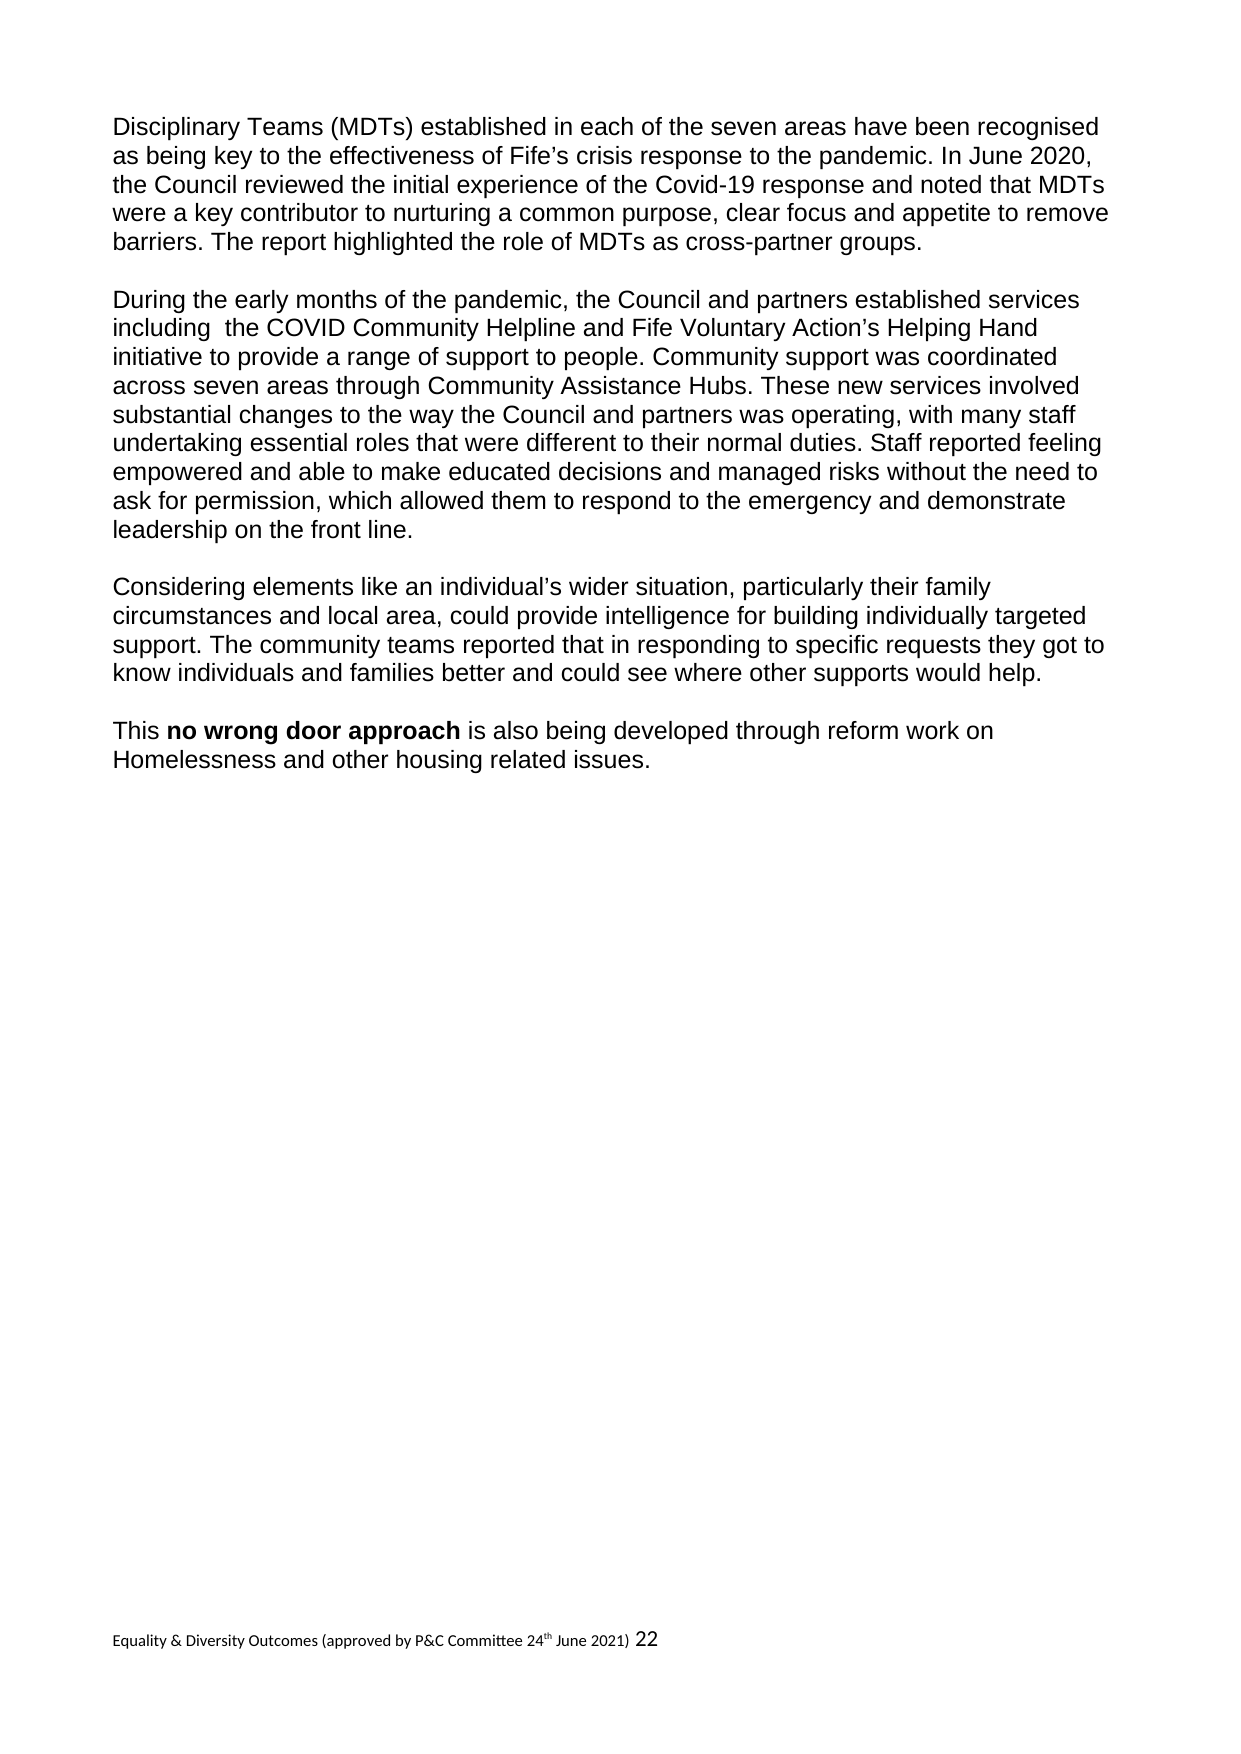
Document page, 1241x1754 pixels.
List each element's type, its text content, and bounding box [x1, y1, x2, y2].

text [112, 112, 1128, 256]
text During the early months of the pandemic, the Council and partners established services including the COVID Community Helpline and Fife Voluntary Action’s Helping Hand initiative to provide a range of support to people. Community support was coordinated across seven areas through Community Assistance Hubs. These new services involved substantial changes to the way the Council and partners was operating, with many staff undertaking essential roles that were different to their normal duties. Staff reported feeling empowered and able to make educated decisions and managed risks without the need to ask for permission, which allowed them to respond to the emergency and demonstrate leadership on the front line. [112, 285, 1128, 543]
text Considering elements like an individual’s wider situation, particularly their family circumstances and local area, could provide intelligence for building individually targeted support. The community teams reported that in responding to specific requests they got to know individuals and families better and could see where other supports would help. [112, 572, 1128, 687]
text This no wrong door approach is also being developed through reform work on Homelessness and other housing related issues. [112, 716, 1128, 773]
